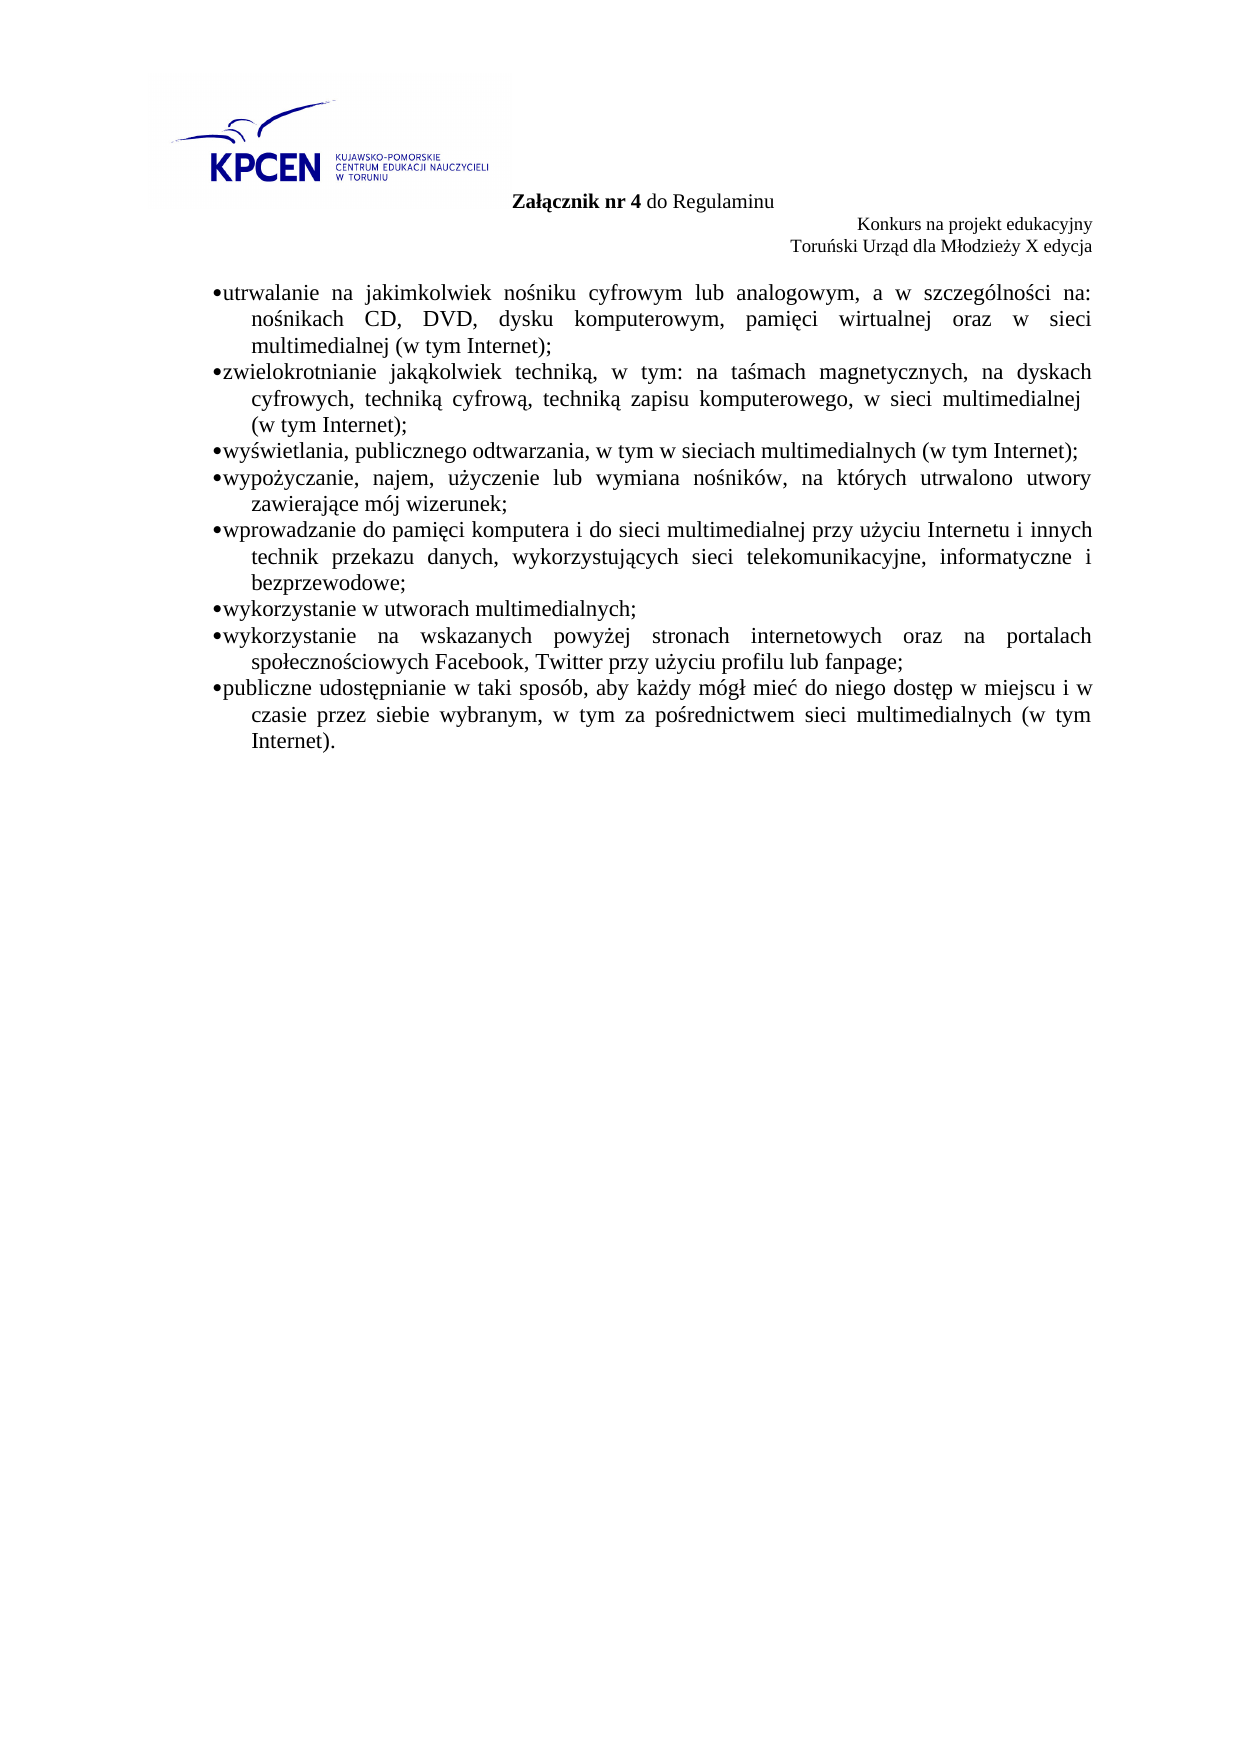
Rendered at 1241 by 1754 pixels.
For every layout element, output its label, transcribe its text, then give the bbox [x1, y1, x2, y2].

list publiczne udostępnianie w taki sposób, aby każdy mógł mieć do niego dostęp w miejscu i w czasie przez siebie wybranym, w tym za pośrednictwem sieci multimedialnych (w tym Internet). [213, 674, 1093, 753]
list zwielokrotnianie jakąkolwiek techniką, w tym: na taśmach magnetycznych, na dyskach cyfrowych, techniką cyfrową, techniką zapisu komputerowego, w sieci multimedialnej (w tym Internet); [213, 358, 1093, 437]
list wyświetlania, publicznego odtwarzania, w tym w sieciach multimedialnych (w tym Internet); [213, 437, 1093, 464]
list wypożyczanie, najem, użyczenie lub wymiana nośników, na których utrwalono utwory zawierające mój wizerunek; [213, 464, 1093, 516]
list utrwalanie na jakimkolwiek nośniku cyfrowym lub analogowym, a w szczególności na: nośnikach CD, DVD, dysku komputerowym, pamięci wirtualnej oraz w sieci multimedialnej (w tym Internet); [213, 279, 1093, 358]
picture [147, 73, 512, 209]
list wykorzystanie na wskazanych powyżej stronach internetowych oraz na portalach społecznościowych Facebook, Twitter przy użyciu profilu lub fanpage; [213, 622, 1093, 674]
list wprowadzanie do pamięci komputera i do sieci multimedialnej przy użyciu Internetu i innych technik przekazu danych, wykorzystujących sieci telekomunikacyjne, informatyczne i bezprzewodowe; [213, 516, 1093, 595]
list wykorzystanie w utworach multimedialnych; [213, 595, 1093, 622]
